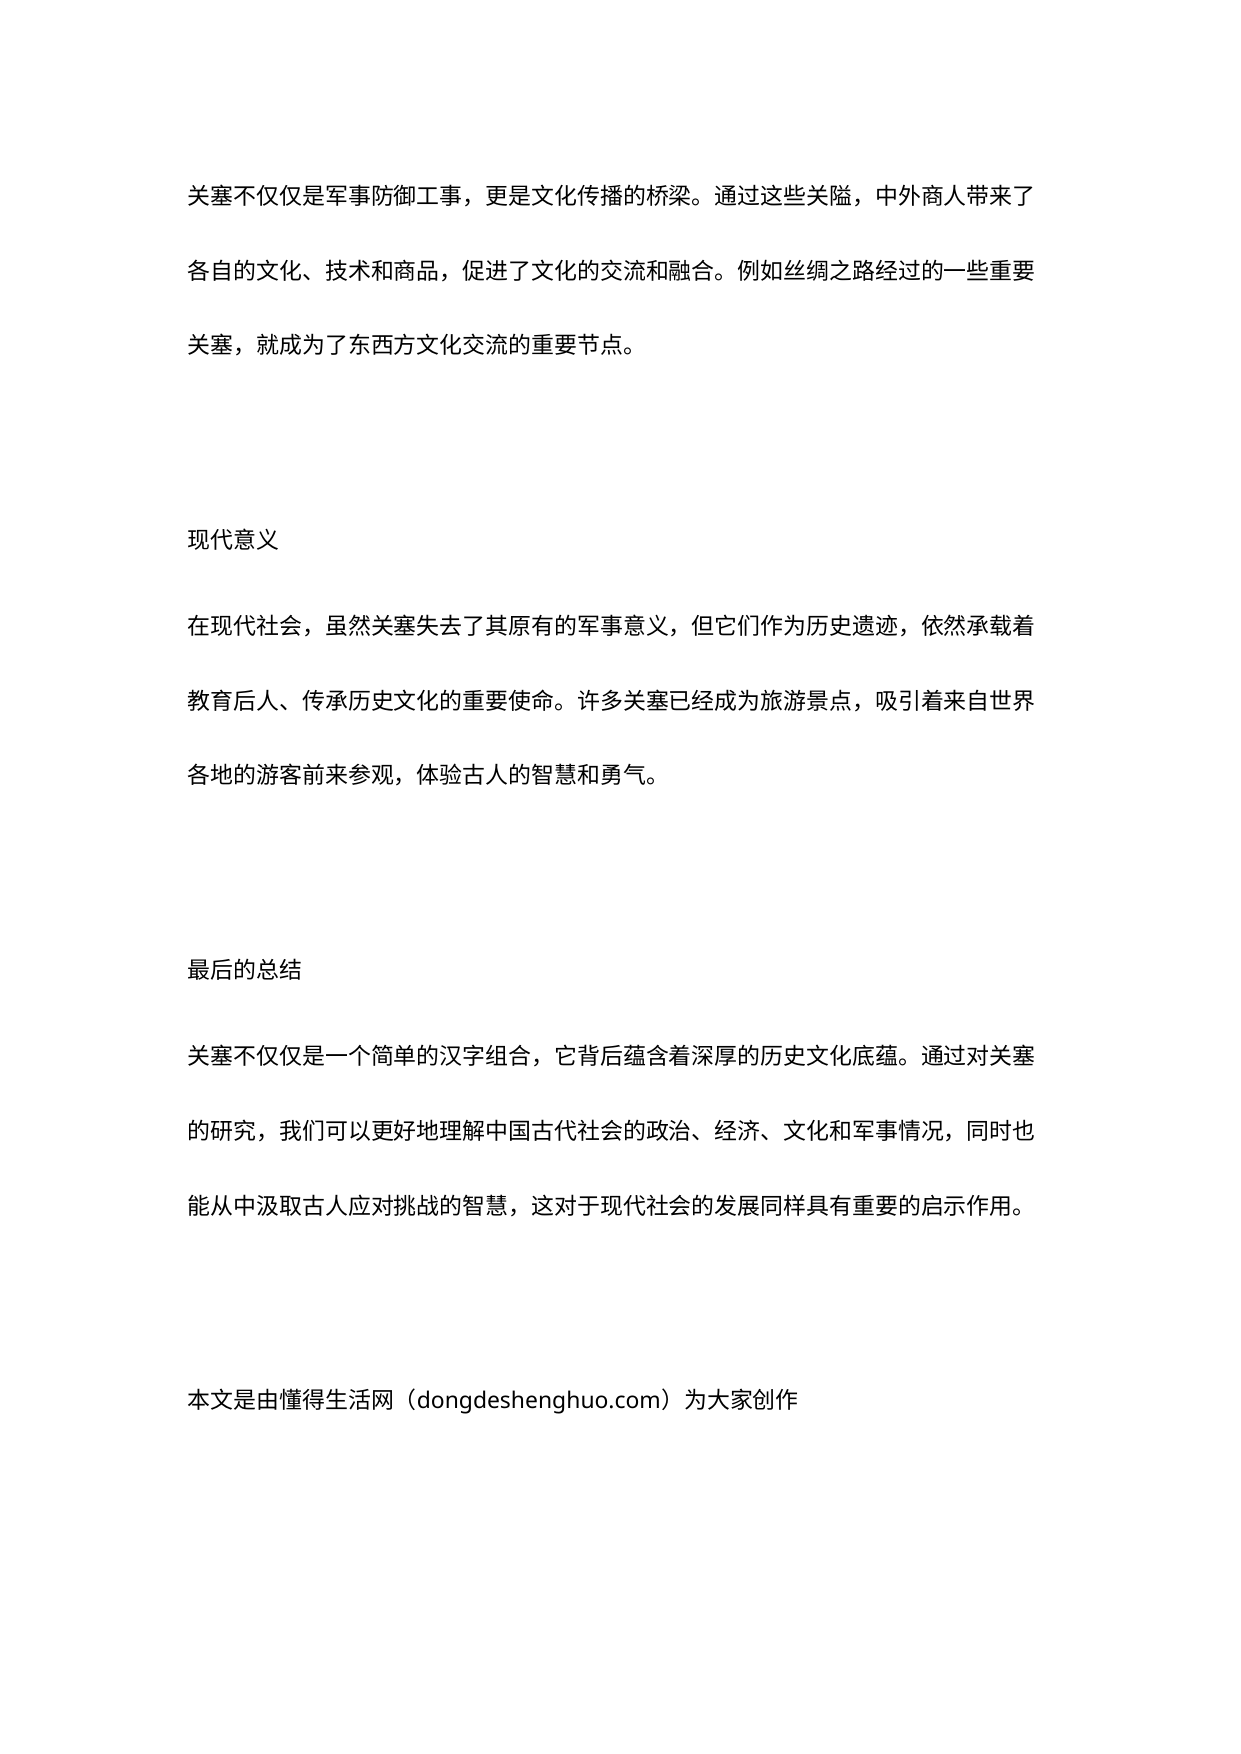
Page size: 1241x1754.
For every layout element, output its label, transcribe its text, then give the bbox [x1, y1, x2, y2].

text 关塞不仅仅是军事防御工事，更是文化传播的桥梁。通过这些关隘，中外商人带来了各自的文化、技术和商品，促进了文化的交流和融合。例如丝绸之路经过的一些重要关塞，就成为了东西方文化交流的重要节点。 [187, 162, 1053, 376]
text 关塞不仅仅是一个简单的汉字组合，它背后蕴含着深厚的历史文化底蕴。通过对关塞的研究，我们可以更好地理解中国古代社会的政治、经济、文化和军事情况，同时也能从中汲取古人应对挑战的智慧，这对于现代社会的发展同样具有重要的启示作用。 [187, 1022, 1053, 1237]
text 最后的总结 [187, 936, 1053, 1001]
text 在现代社会，虽然关塞失去了其原有的军事意义，但它们作为历史遗迹，依然承载着教育后人、传承历史文化的重要使命。许多关塞已经成为旅游景点，吸引着来自世界各地的游客前来参观，体验古人的智慧和勇气。 [187, 592, 1053, 807]
text 本文是由懂得生活网（dongdeshenghuo.com）为大家创作 [187, 1366, 1053, 1431]
text 现代意义 [187, 506, 1053, 571]
